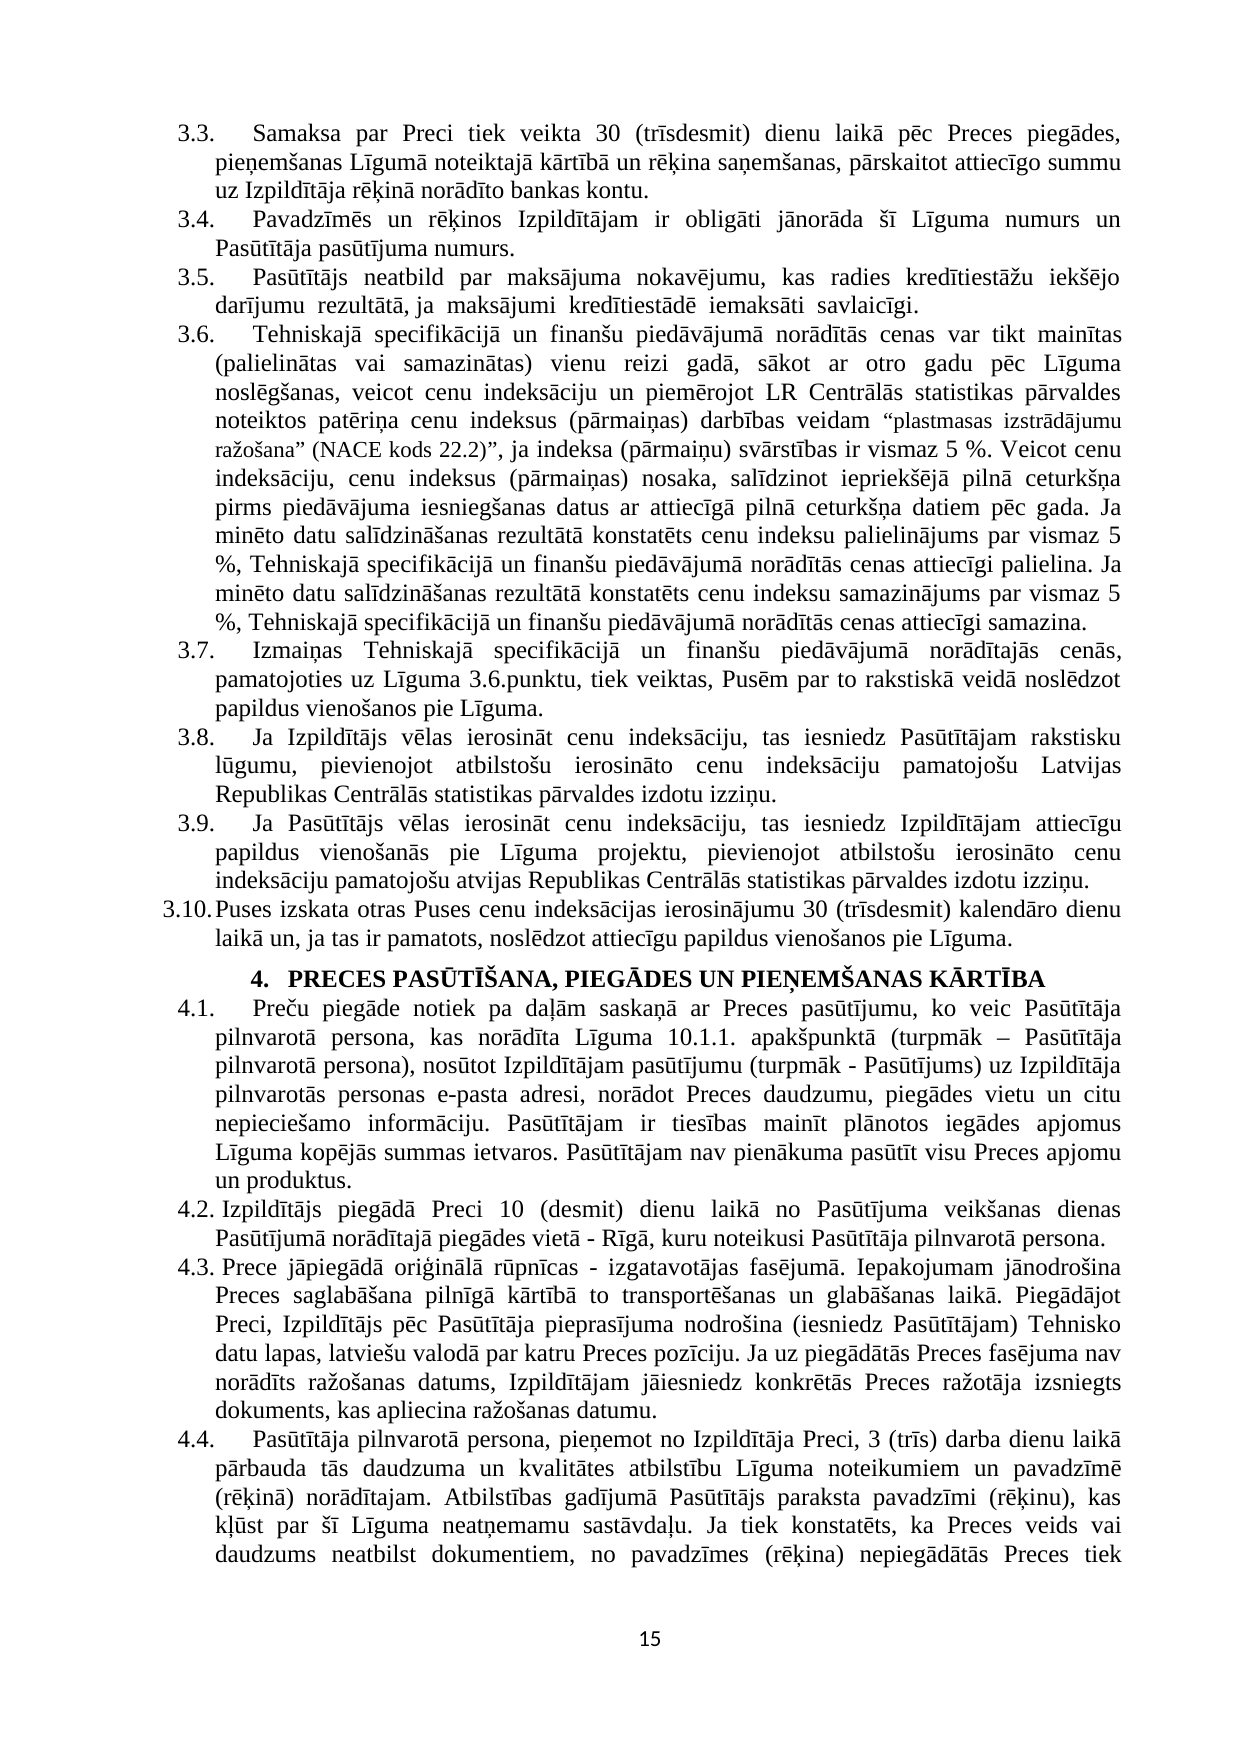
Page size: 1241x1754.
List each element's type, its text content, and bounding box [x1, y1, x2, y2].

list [177, 1424, 1122, 1568]
list Preču piegāde notiek pa daļām saskaņā ar Preces pasūtījumu, ko veic Pasūtītāja pilnvarotā persona, kas norādīta Līguma 10.1.1. apakšpunktā (turpmāk – Pasūtītāja pilnvarotā persona), nosūtot Izpildītājam pasūtījumu (turpmāk - Pasūtījums) uz Izpildītāja pilnvarotās personas e-pasta adresi, norādot Preces daudzumu, piegādes vietu un citu nepieciešamo informāciju. Pasūtītājam ir tiesības mainīt plānotos iegādes apjomus Līguma kopējās summas ietvaros. Pasūtītājam nav pienākuma pasūtīt visu Preces apjomu un produktus. [177, 993, 1122, 1194]
list Pasūtītājs neatbild par maksājuma nokavējumu, kas radies kredītiestāžu iekšējo darījumu rezultātā, ja maksājumi kredītiestādē iemaksāti savlaicīgi. [177, 262, 1122, 319]
list Samaksa par Preci tiek veikta 30 (trīsdesmit) dienu laikā pēc Preces piegādes, pieņemšanas Līgumā noteiktajā kārtībā un rēķina saņemšanas, pārskaitot attiecīgo summu uz Izpildītāja rēķinā norādīto bankas kontu. [177, 118, 1122, 204]
list PRECES PASŪTĪŠANA, PIEGĀDES UN PIEŅEMŠANAS KĀRTĪBA [177, 964, 1119, 993]
list Izmaiņas Tehniskajā specifikācijā un finanšu piedāvājumā norādītajās cenās, pamatojoties uz Līguma 3.6.punktu, tiek veiktas, Pusēm par to rakstiskā veidā noslēdzot papildus vienošanos pie Līguma. [177, 636, 1122, 722]
list Izpildītājs piegādā Preci 10 (desmit) dienu laikā no Pasūtījuma veikšanas dienas Pasūtījumā norādītajā piegādes vietā - Rīgā, kuru noteikusi Pasūtītāja pilnvarotā persona. [177, 1194, 1122, 1252]
list Prece jāpiegādā oriģinālā rūpnīcas - izgatavotājas fasējumā. Iepakojumam jānodrošina Preces saglabāšana pilnīgā kārtībā to transportēšanas un glabāšanas laikā. Piegādājot Preci, Izpildītājs pēc Pasūtītāja pieprasījuma nodrošina (iesniedz Pasūtītājam) Tehnisko datu lapas, latviešu valodā par katru Preces pozīciju. Ja uz piegādātās Preces fasējuma nav norādīts ražošanas datums, Izpildītājam jāiesniedz konkrētās Preces ražotāja izsniegts dokuments, kas apliecina ražošanas datumu. [177, 1252, 1122, 1424]
list Ja Pasūtītājs vēlas ierosināt cenu indeksāciju, tas iesniedz Izpildītājam attiecīgu papildus vienošanās pie Līguma projektu, pievienojot atbilstošu ierosināto cenu indeksāciju pamatojošu atvijas Republikas Centrālās statistikas pārvaldes izdotu izziņu. [177, 808, 1122, 894]
list Pavadzīmēs un rēķinos Izpildītājam ir obligāti jānorāda šī Līguma numurs un Pasūtītāja pasūtījuma numurs. [177, 204, 1122, 262]
list Tehniskajā specifikācijā un finanšu piedāvājumā norādītās cenas var tikt mainītas (palielinātas vai samazinātas) vienu reizi gadā, sākot ar otro gadu pēc Līguma noslēgšanas, veicot cenu indeksāciju un piemērojot LR Centrālās statistikas pārvaldes noteiktos patēriņa cenu indeksus (pārmaiņas) darbības veidam “plastmasas izstrādājumu ražošana” (NACE kods 22.2)”, ja indeksa (pārmaiņu) svārstības ir vismaz 5 %. Veicot cenu indeksāciju, cenu indeksus (pārmaiņas) nosaka, salīdzinot iepriekšējā pilnā ceturkšņa pirms piedāvājuma iesniegšanas datus ar attiecīgā pilnā ceturkšņa datiem pēc gada. Ja minēto datu salīdzināšanas rezultātā konstatēts cenu indeksu palielinājums par vismaz 5 %, Tehniskajā specifikācijā un finanšu piedāvājumā norādītās cenas attiecīgi palielina. Ja minēto datu salīdzināšanas rezultātā konstatēts cenu indeksu samazinājums par vismaz 5 %, Tehniskajā specifikācijā un finanšu piedāvājumā norādītās cenas attiecīgi samazina. [177, 319, 1122, 636]
list Puses izskata otras Puses cenu indeksācijas ierosinājumu 30 (trīsdesmit) kalendāro dienu laikā un, ja tas ir pamatots, noslēdzot attiecīgu papildus vienošanos pie Līguma. [162, 894, 1122, 952]
list Ja Izpildītājs vēlas ierosināt cenu indeksāciju, tas iesniedz Pasūtītājam rakstisku lūgumu, pievienojot atbilstošu ierosināto cenu indeksāciju pamatojošu Latvijas Republikas Centrālās statistikas pārvaldes izdotu izziņu. [177, 722, 1122, 808]
